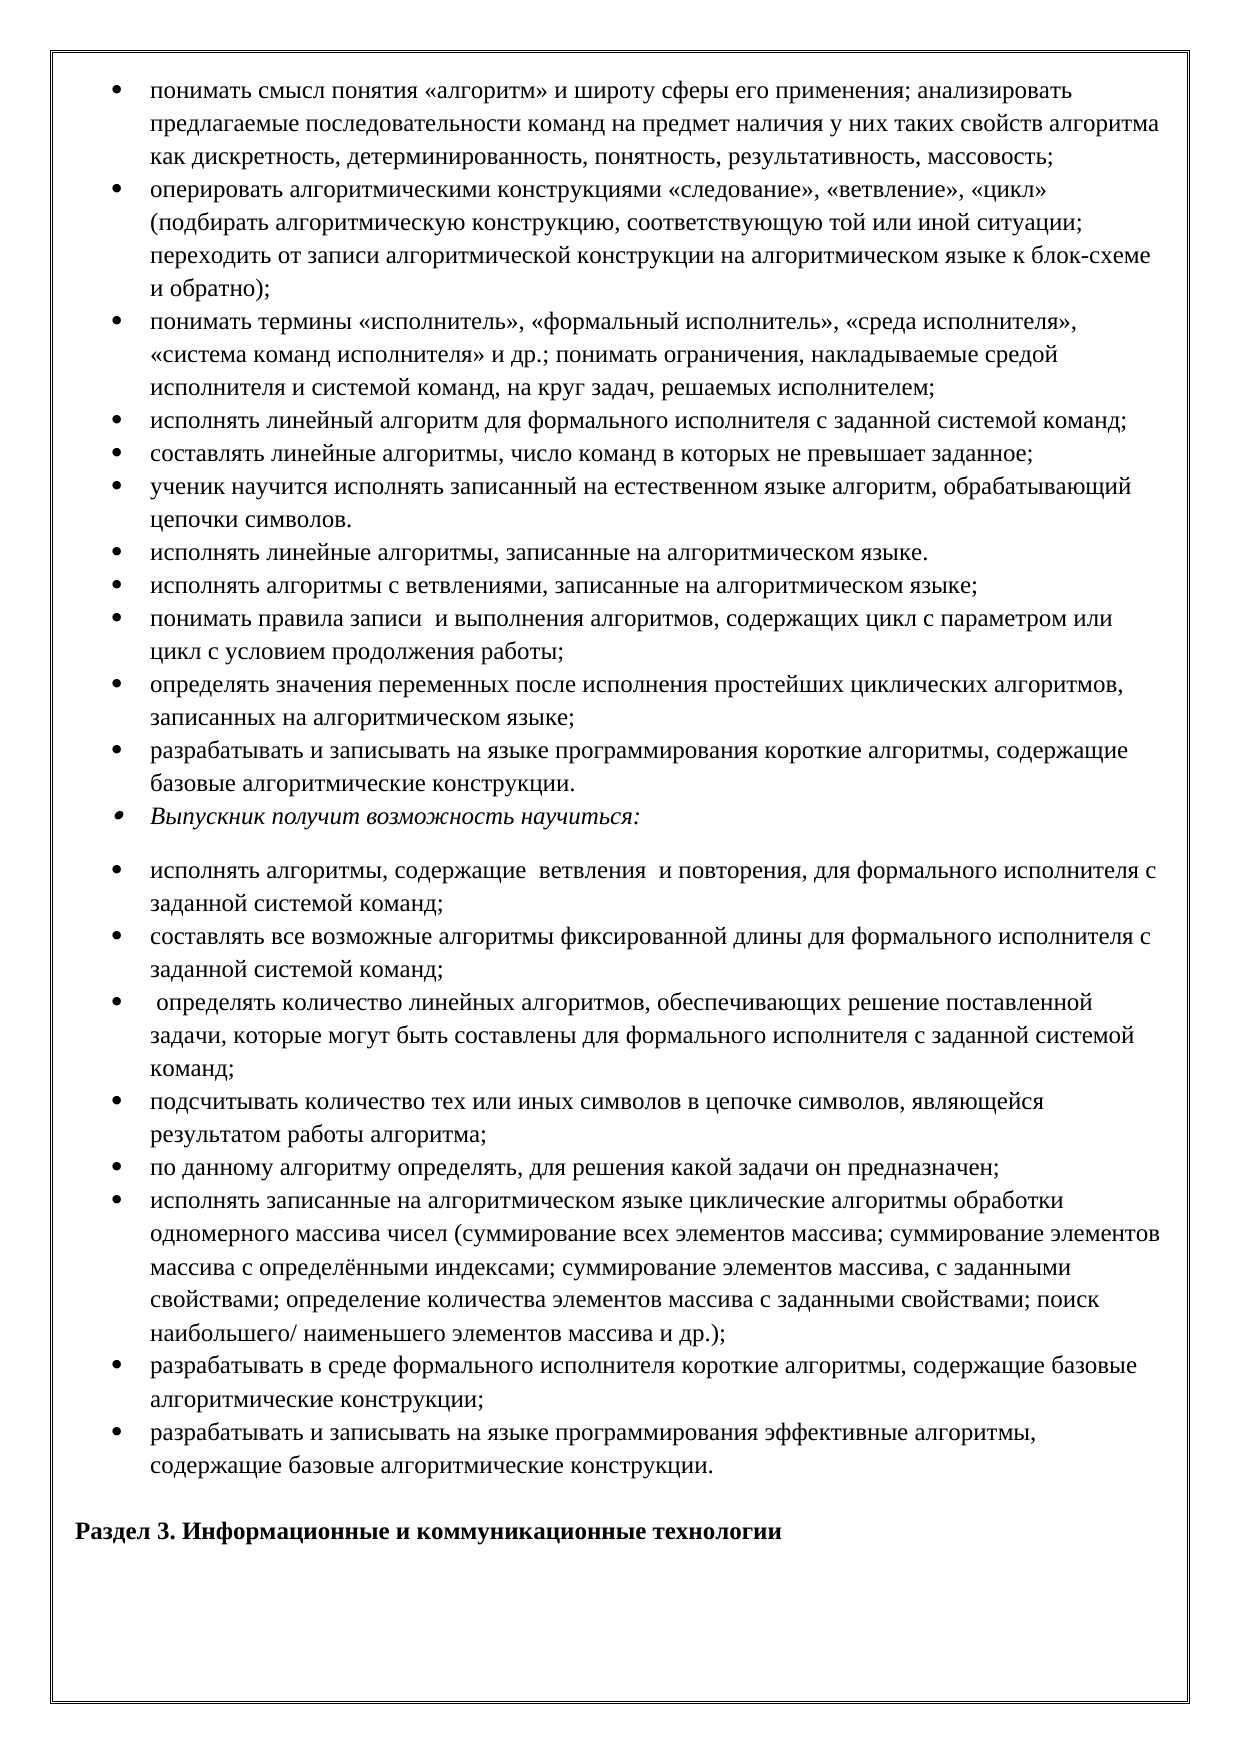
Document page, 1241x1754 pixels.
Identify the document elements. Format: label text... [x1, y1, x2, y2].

list понимать смысл понятия «алгоритм» и широту сферы его применения; анализировать предлагаемые последовательности команд на предмет наличия у них таких свойств алгоритма как дискретность, детерминированность, понятность, результативность, массовость; [112, 75, 1165, 170]
list исполнять алгоритмы c ветвлениями, записанные на алгоритмическом языке; [112, 570, 1165, 599]
list определять значения переменных после исполнения простейших циклических алгоритмов, записанных на алгоритмическом языке; [112, 669, 1165, 731]
list разрабатывать и записывать на языке программирования эффективные алгоритмы, содержащие базовые алгоритмические конструкции. [112, 1417, 1165, 1478]
text Раздел 3. Информационные и коммуникационные технологии [60, 1516, 1165, 1544]
list понимать правила записи и выполнения алгоритмов, содержащих цикл с параметром или цикл с условием продолжения работы; [112, 603, 1165, 665]
list исполнять линейные алгоритмы, записанные на алгоритмическом языке. [112, 537, 1165, 566]
list исполнять алгоритмы, содержащие ветвления и повторения, для формального исполнителя с заданной системой команд; [112, 855, 1165, 917]
list определять количество линейных алгоритмов, обеспечивающих решение поставленной задачи, которые могут быть составлены для формального исполнителя с заданной системой команд; [112, 987, 1165, 1082]
list исполнять записанные на алгоритмическом языке циклические алгоритмы обработки одномерного массива чисел (суммирование всех элементов массива; суммирование элементов массива с определёнными индексами; суммирование элементов массива, с заданными свойствами; определение количества элементов массива с заданными свойствами; поиск наибольшего/ наименьшего элементов массива и др.); [112, 1186, 1165, 1346]
list исполнять линейный алгоритм для формального исполнителя с заданной системой команд; [112, 405, 1165, 434]
list по данному алгоритму определять, для решения какой задачи он предназначен; [112, 1152, 1165, 1181]
list разрабатывать и записывать на языке программирования короткие алгоритмы, содержащие базовые алгоритмические конструкции. [112, 735, 1165, 797]
list составлять линейные алгоритмы, число команд в которых не превышает заданное; [112, 438, 1165, 467]
list подсчитывать количество тех или иных символов в цепочке символов, являющейся результатом работы алгоритма; [112, 1086, 1165, 1148]
list понимать термины «исполнитель», «формальный исполнитель», «среда исполнителя», «система команд исполнителя» и др.; понимать ограничения, накладываемые средой исполнителя и системой команд, на круг задач, решаемых исполнителем; [112, 306, 1165, 401]
list оперировать алгоритмическими конструкциями «следование», «ветвление», «цикл» (подбирать алгоритмическую конструкцию, соответствующую той или иной ситуации; переходить от записи алгоритмической конструкции на алгоритмическом языке к блок-схеме и обратно); [112, 174, 1165, 302]
list ученик научится исполнять записанный на естественном языке алгоритм, обрабатывающий цепочки символов. [112, 471, 1165, 533]
list Выпускник получит возможность научиться: [112, 801, 1165, 830]
list составлять все возможные алгоритмы фиксированной длины для формального исполнителя с заданной системой команд; [112, 921, 1165, 983]
list разрабатывать в среде формального исполнителя короткие алгоритмы, содержащие базовые алгоритмические конструкции; [112, 1351, 1165, 1412]
